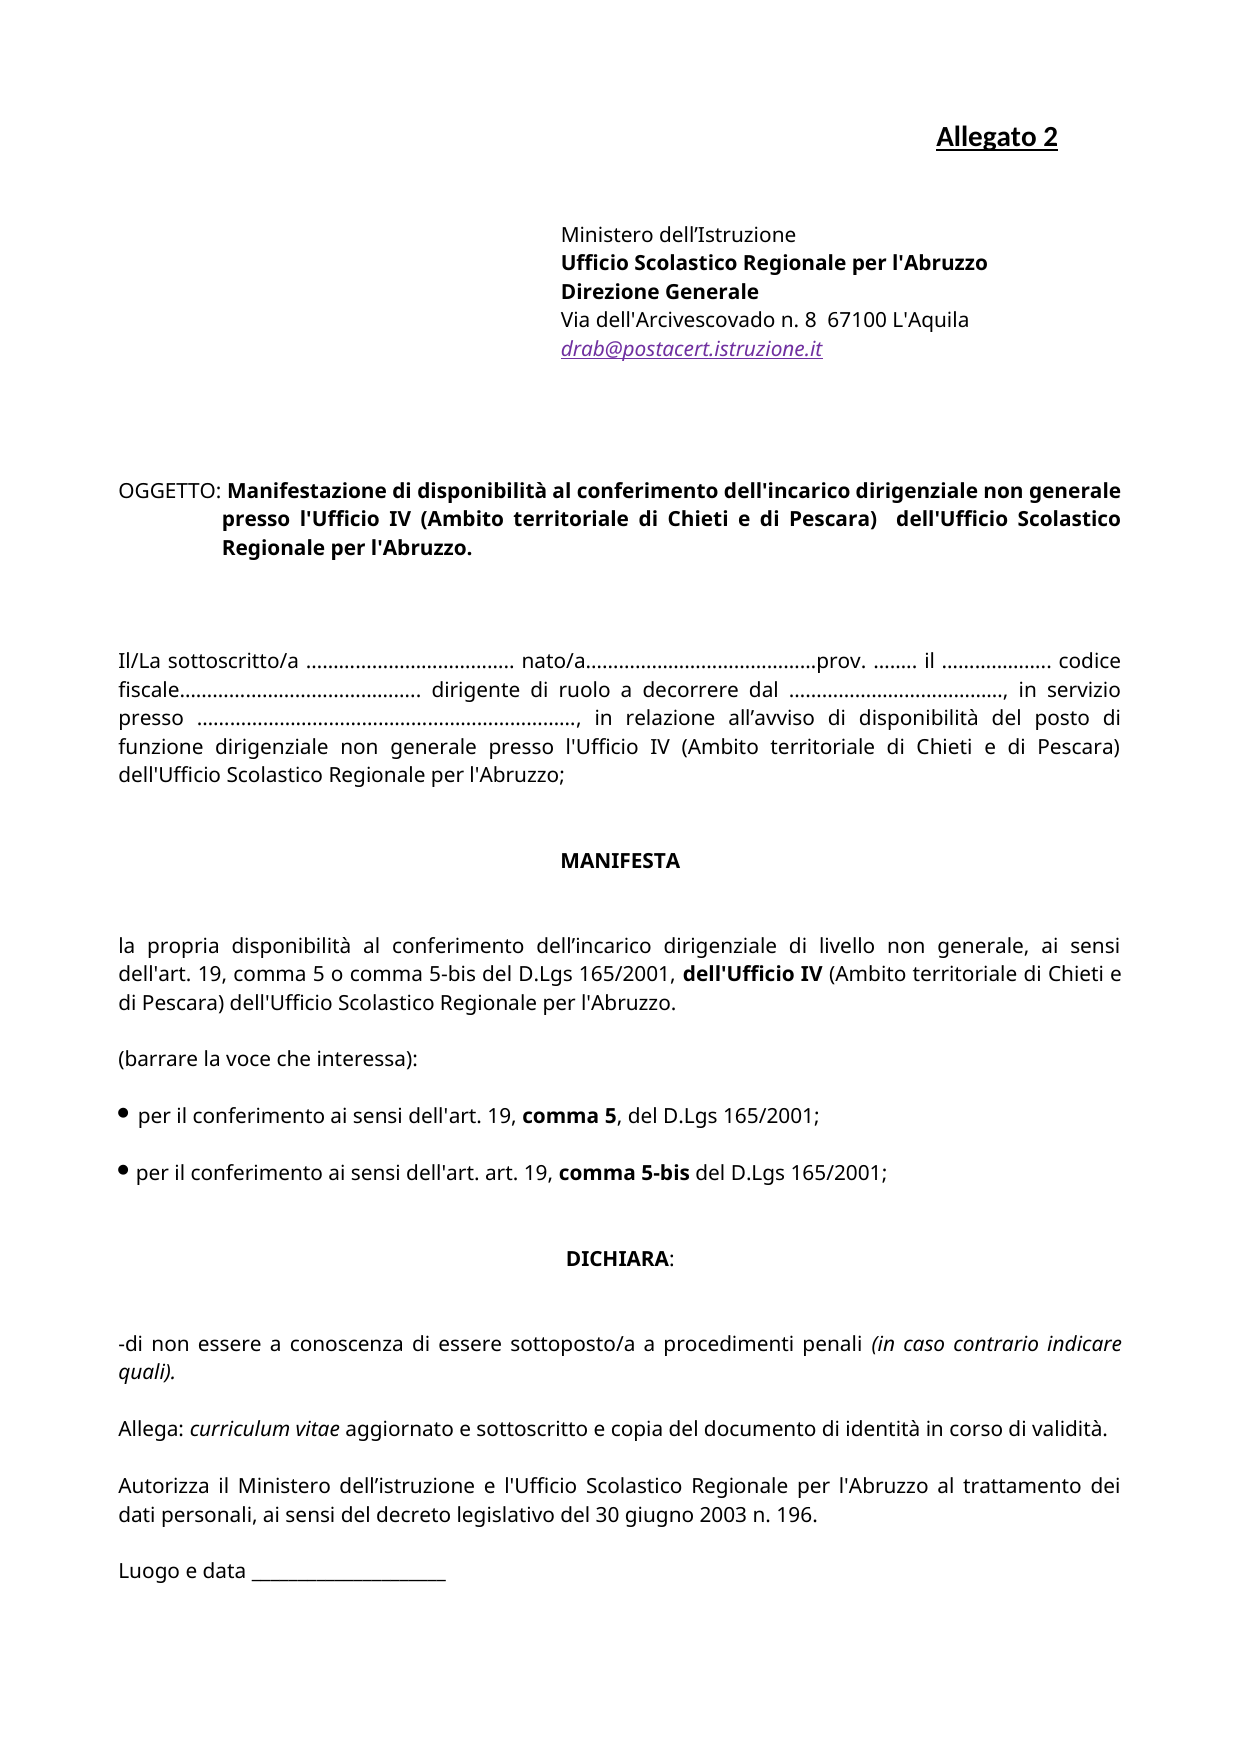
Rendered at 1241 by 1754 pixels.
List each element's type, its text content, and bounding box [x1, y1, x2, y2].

text Via dell'Arcivescovado n. 8 67100 L'Aquila [413, 305, 1122, 334]
text per il conferimento ai sensi dell'art. 19, comma 5, del D.Lgs 165/2001; [118, 1101, 1122, 1130]
text drab@postacert.istruzione.it [118, 334, 1122, 362]
text Allegato 2 [118, 118, 1122, 154]
text Ufficio Scolastico Regionale per l'Abruzzo [413, 248, 1122, 277]
text Luogo e data _____________________ [118, 1557, 1122, 1585]
text DICHIARA: [118, 1244, 1122, 1272]
text Allega: curriculum vitae aggiornato e sottoscritto e copia del documento di identità in corso di validità. [118, 1414, 1122, 1443]
text per il conferimento ai sensi dell'art. art. 19, comma 5-bis del D.Lgs 165/2001; [118, 1158, 1122, 1187]
text (barrare la voce che interessa): [118, 1044, 1122, 1073]
text la propria disponibilità al conferimento dell’incarico dirigenziale di livello non generale, ai sensi dell'art. 19, comma 5 o comma 5-bis del D.Lgs 165/2001, dell'Ufficio IV (Ambito territoriale di Chieti e di Pescara) dell'Ufficio Scolastico Regionale per l'Abruzzo. [118, 931, 1122, 1016]
text -di non essere a conoscenza di essere sottoposto/a a procedimenti penali (in caso contrario indicare quali). [118, 1329, 1122, 1386]
text OGGETTO: Manifestazione di disponibilità al conferimento dell'incarico dirigenziale non generale presso l'Ufficio IV (Ambito territoriale di Chieti e di Pescara) dell'Ufficio Scolastico Regionale per l'Abruzzo. [118, 476, 1122, 561]
text Direzione Generale [413, 277, 1122, 305]
text Ministero dell’Istruzione [413, 220, 1122, 248]
text Autorizza il Ministero dell’istruzione e l'Ufficio Scolastico Regionale per l'Abruzzo al trattamento dei dati personali, ai sensi del decreto legislativo del 30 giugno 2003 n. 196. [118, 1471, 1122, 1528]
text MANIFESTA [118, 846, 1122, 874]
text Il/La sottoscritto/a ……………………………….. nato/a……………………………………prov. …….. il ……………….. codice fiscale…………………………………….. dirigente di ruolo a decorrere dal …………………………………, in servizio presso ……………………………………………………………, in relazione all’avviso di disponibilità del posto di funzione dirigenziale non generale presso l'Ufficio IV (Ambito territoriale di Chieti e di Pescara) dell'Ufficio Scolastico Regionale per l'Abruzzo; [118, 647, 1122, 789]
